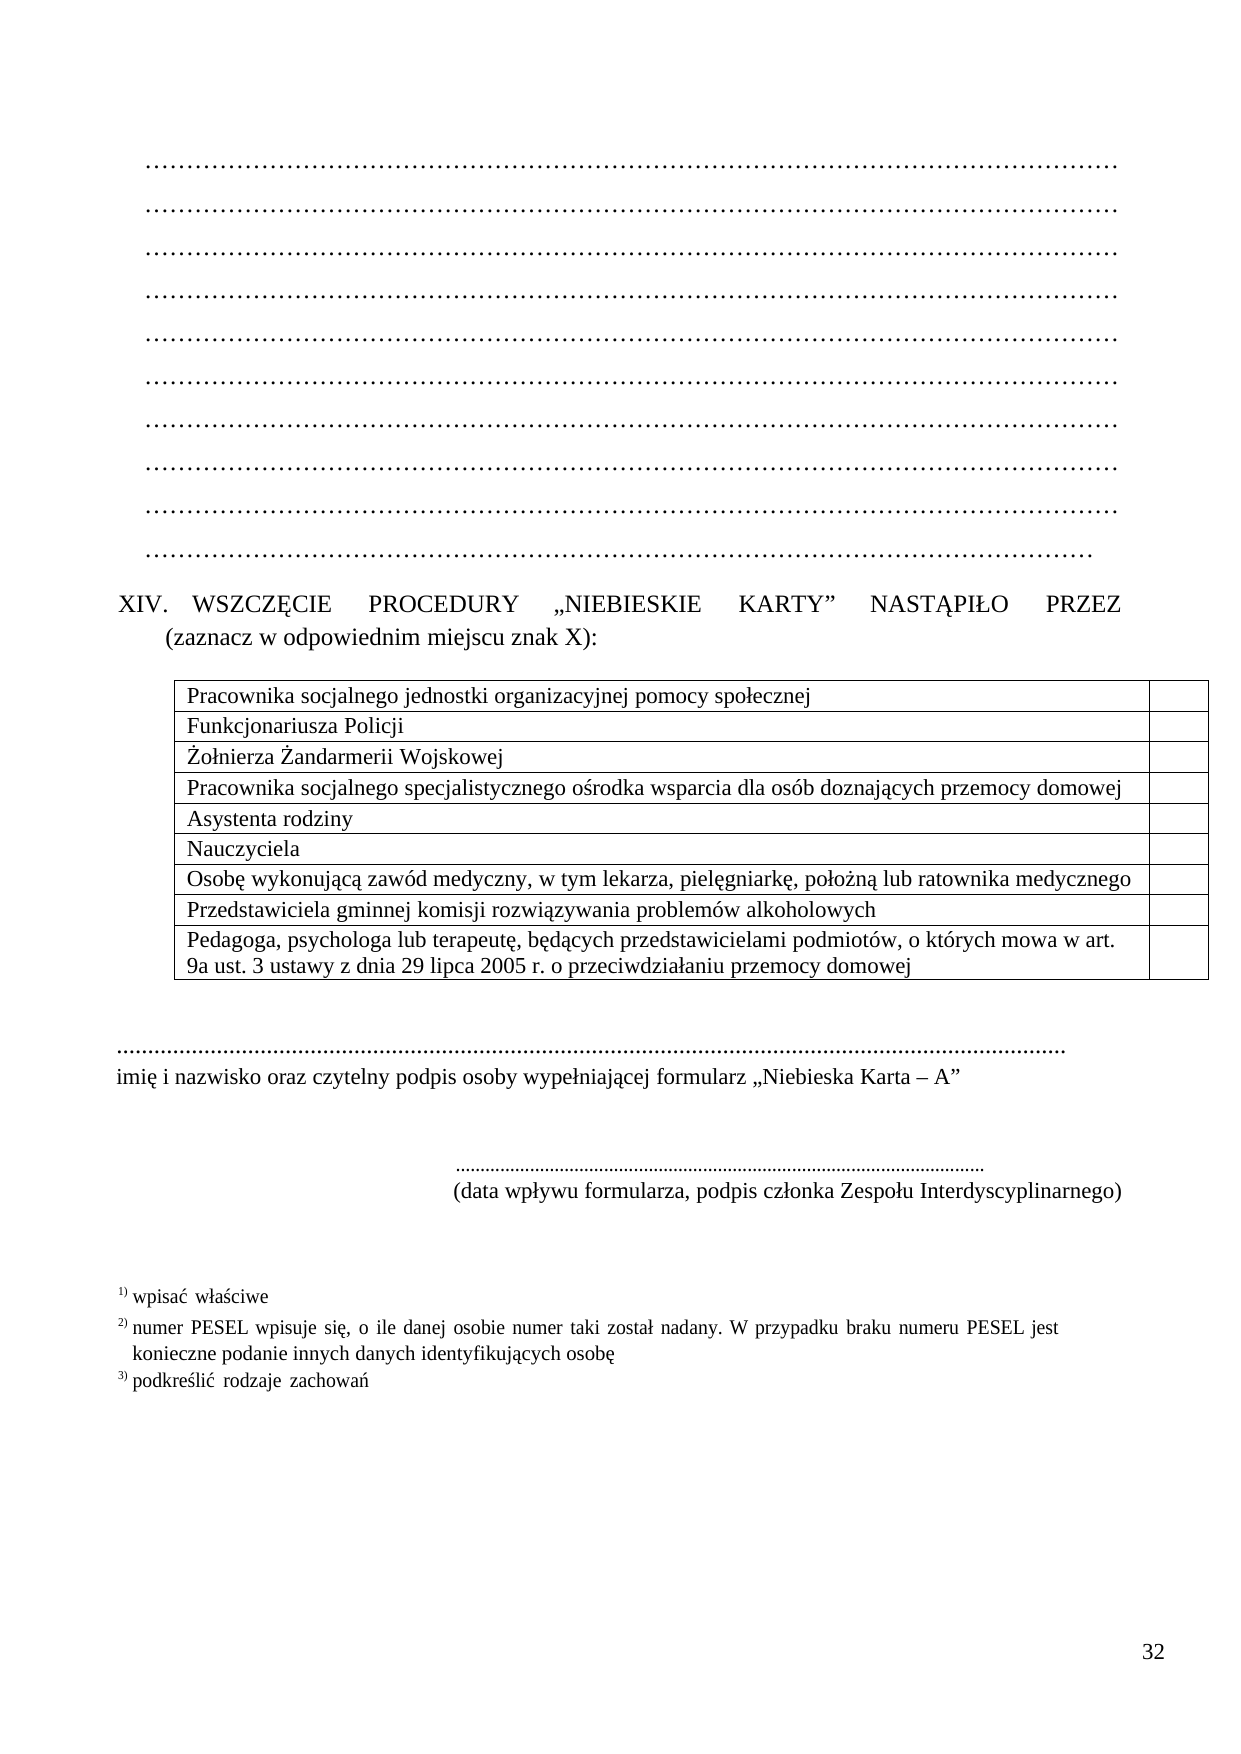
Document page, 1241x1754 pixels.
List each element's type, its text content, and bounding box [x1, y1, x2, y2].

table_cell [1150, 834, 1208, 864]
text 2) numer PESEL wpisuje się, o ile danej osobie numer taki został nadany. W przypadku braku numeru PESEL jest konieczne podanie innych danych identyfikujących osobę [118, 1315, 1122, 1365]
table_cell [1150, 804, 1208, 833]
list WSZCZĘCIE PROCEDURY „NIEBIESKIE KARTY” NASTĄPIŁO PRZEZ (zaznacz w odpowiednim miejscu znak X): [118, 589, 1122, 651]
text ……………………………………………………………………………………………………… [144, 189, 1240, 217]
text 1) wpisać właściwe [118, 1284, 1240, 1308]
text imię i nazwisko oraz czytelny podpis osoby wypełniającej formularz „Niebieska Karta – A” [116, 1063, 1240, 1089]
text ……………………………………………………………………………………………………… [144, 404, 1240, 433]
table_cell [1150, 742, 1208, 772]
text …………………………………………………………………………………………………… [144, 534, 1240, 562]
table_cell Nauczyciela [175, 834, 1149, 864]
table_cell [1150, 865, 1208, 894]
table_cell [1150, 773, 1208, 803]
text ……………………………………………………………………………………………………… [144, 275, 1240, 304]
text ………………………………..…………………………………………………………… [455, 1152, 1240, 1177]
table_cell Pracownika socjalnego specjalistycznego ośrodka wsparcia dla osób doznających przemocy domowej [175, 773, 1149, 803]
table_header Pracownika socjalnego jednostki organizacyjnej pomocy społecznej [175, 681, 1149, 711]
table_cell Pedagoga, psychologa lub terapeutę, będących przedstawicielami podmiotów, o których mowa w art. 9a ust. 3 ustawy z dnia 29 lipca 2005 r. o przeciwdziałaniu przemocy domowej [175, 926, 1149, 979]
text ........................................................................................................................................................ [116, 1030, 1240, 1058]
table_cell [1150, 712, 1208, 741]
table_cell Przedstawiciela gminnej komisji rozwiązywania problemów alkoholowych [175, 895, 1149, 925]
text ……………………………………………………………………………………………………… [144, 447, 1240, 476]
text ……………………………………………………………………………………………………… [144, 361, 1240, 390]
table_header [1150, 681, 1208, 711]
table_cell [1150, 926, 1208, 979]
text ……………………………………………………………………………………………………… [144, 232, 1240, 261]
text ……………………………………………………………………………………………………… [144, 491, 1240, 519]
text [144, 145, 1240, 174]
table_cell Funkcjonariusza Policji [175, 712, 1149, 741]
table_cell Osobę wykonującą zawód medyczny, w tym lekarza, pielęgniarkę, położną lub ratownika medycznego [175, 865, 1149, 894]
text ……………………………………………………………………………………………………… [144, 318, 1240, 347]
text 3) podkreślić rodzaje zachowań [118, 1368, 1240, 1392]
table_cell Asystenta rodziny [175, 804, 1149, 833]
text (data wpływu formularza, podpis członka Zespołu Interdyscyplinarnego) [453, 1177, 1240, 1204]
table_cell Żołnierza Żandarmerii Wojskowej [175, 742, 1149, 772]
table_cell [1150, 895, 1208, 925]
